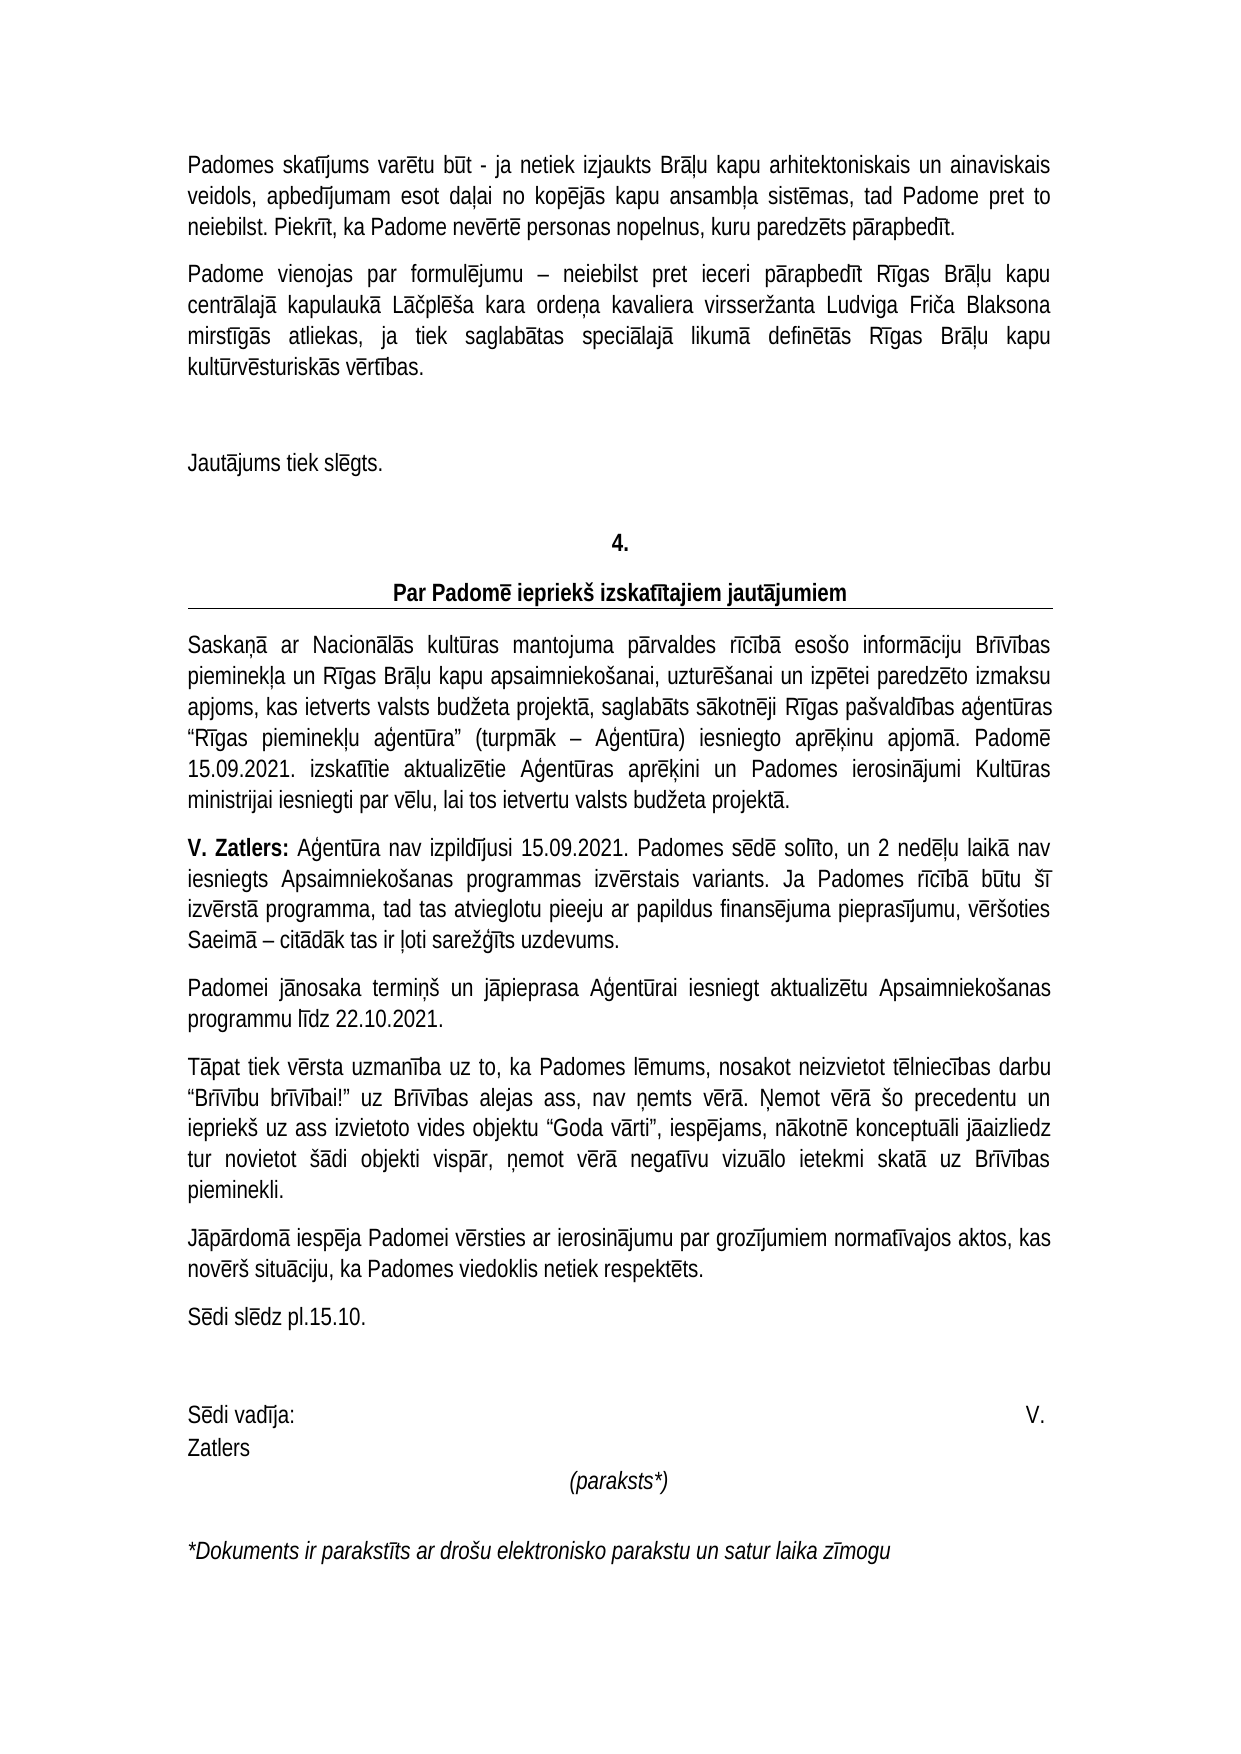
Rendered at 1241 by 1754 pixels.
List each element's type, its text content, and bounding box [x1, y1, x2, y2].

text Saskaņā ar Nacionālās kultūras mantojuma pārvaldes rīcībā esošo informāciju Brīvības pieminekļa un Rīgas Brāļu kapu apsaimniekošanai, uzturēšanai un izpētei paredzēto izmaksu apjoms, kas ietverts valsts budžeta projektā, saglabāts sākotnēji Rīgas pašvaldības aģentūras “Rīgas pieminekļu aģentūra” (turpmāk – Aģentūra) iesniegto aprēķinu apjomā. Padomē 15.09.2021. izskatītie aktualizētie Aģentūras aprēķini un Padomes ierosinājumi Kultūras ministrijai iesniegti par vēlu, lai tos ietvertu valsts budžeta projektā. [187, 630, 1053, 814]
text *Dokuments ir parakstīts ar drošu elektronisko parakstu un satur laika zīmogu [187, 1536, 1053, 1564]
text Jāpārdomā iespēja Padomei vērsties ar ierosinājumu par grozījumiem normatīvajos aktos, kas novērš situāciju, ka Padomes viedoklis netiek respektēts. [187, 1223, 1053, 1282]
text Padomes skatījums varētu būt - ja netiek izjaukts Brāļu kapu arhitektoniskais un ainaviskais veidols, apbedījumam esot daļai no kopējās kapu ansambļa sistēmas, tad Padome pret to neiebilst. Piekrīt, ka Padome nevērtē personas nopelnus, kuru paredzēts pārapbedīt. [187, 150, 1053, 241]
text Padome vienojas par formulējumu – neiebilst pret ieceri pārapbedīt Rīgas Brāļu kapu centrālajā kapulaukā Lāčplēša kara ordeņa kavaliera virsseržanta Ludviga Friča Blaksona mirstīgās atliekas, ja tiek saglabātas speciālajā likumā definētās Rīgas Brāļu kapu kultūrvēsturiskās vērtības. [187, 259, 1053, 381]
text Sēdi vadīja: V. Zatlers [187, 1400, 1053, 1462]
text V. Zatlers: Aģentūra nav izpildījusi 15.09.2021. Padomes sēdē solīto, un 2 nedēļu laikā nav iesniegts Apsaimniekošanas programmas izvērstais variants. Ja Padomes rīcībā būtu šī izvērstā programma, tad tas atvieglotu pieeju ar papildus finansējuma pieprasījumu, vēršoties Saeimā – citādāk tas ir ļoti sarežģīts uzdevums. [187, 833, 1053, 954]
text (paraksts*) [187, 1466, 1053, 1495]
text 4. [187, 528, 1053, 557]
text Tāpat tiek vērsta uzmanība uz to, ka Padomes lēmums, nosakot neizvietot tēlniecības darbu “Brīvību brīvībai!” uz Brīvības alejas ass, nav ņemts vērā. Ņemot vērā šo precedentu un iepriekš uz ass izvietoto vides objektu “Goda vārti”, iespējams, nākotnē konceptuāli jāaizliedz tur novietot šādi objekti vispār, ņemot vērā negatīvu vizuālo ietekmi skatā uz Brīvības pieminekli. [187, 1052, 1053, 1204]
text Sēdi slēdz pl.15.10. [187, 1301, 1053, 1330]
text Jautājums tiek slēgts. [187, 447, 1053, 476]
text Padomei jānosaka termiņš un jāpieprasa Aģentūrai iesniegt aktualizētu Apsaimniekošanas programmu līdz 22.10.2021. [187, 973, 1053, 1033]
text Par Padomē iepriekš izskatītajiem jautājumiem [187, 578, 1053, 609]
